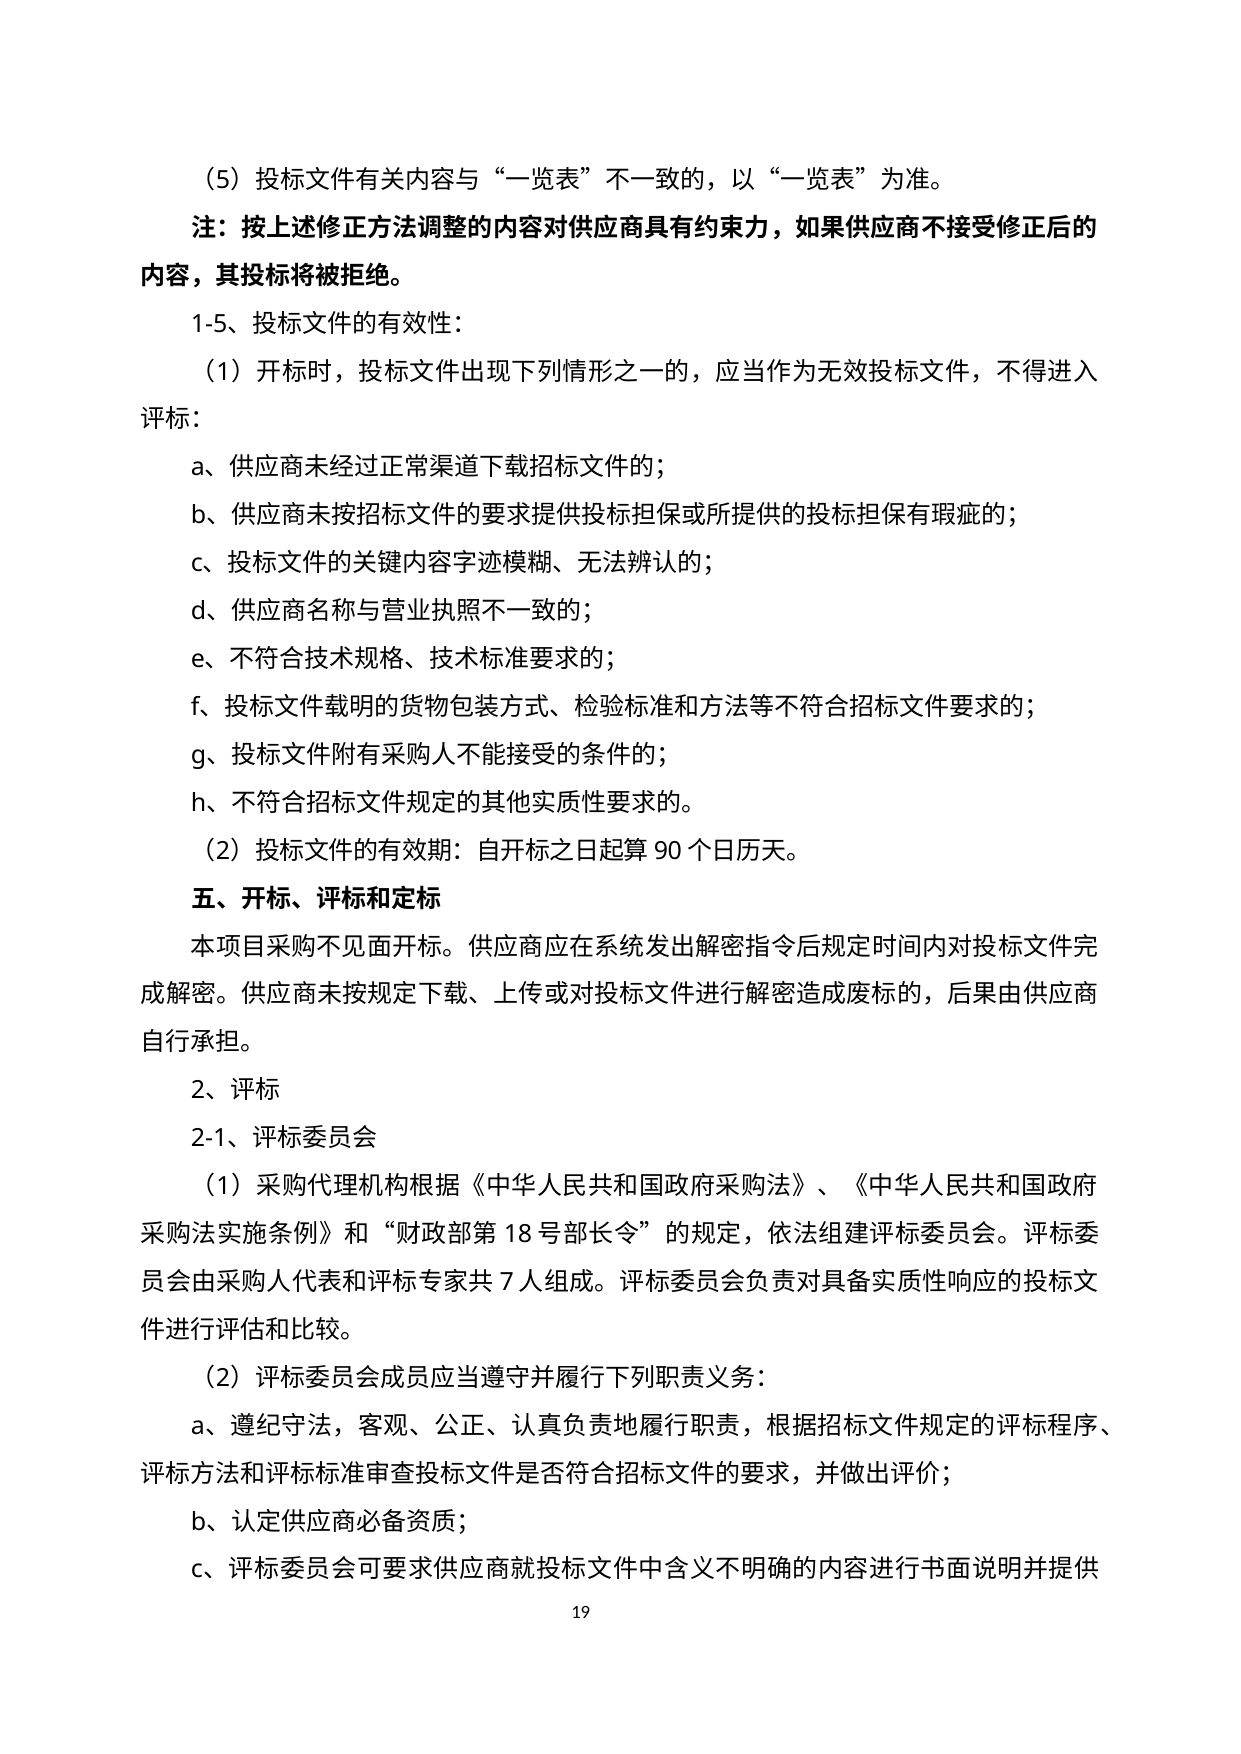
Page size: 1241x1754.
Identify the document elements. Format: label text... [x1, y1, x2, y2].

text 注：按上述修正方法调整的内容对供应商具有约束力，如果供应商不接受修正后的内容，其投标将被拒绝。 [141, 198, 1100, 294]
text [141, 1539, 1100, 1587]
text （1）开标时，投标文件出现下列情形之一的，应当作为无效投标文件，不得进入评标： [141, 342, 1100, 437]
text h、不符合招标文件规定的其他实质性要求的。 [141, 773, 1100, 821]
text d、供应商名称与营业执照不一致的； [141, 581, 1100, 629]
text 本项目采购不见面开标。供应商应在系统发出解密指令后规定时间内对投标文件完成解密。供应商未按规定下载、上传或对投标文件进行解密造成废标的，后果由供应商自行承担。 [141, 917, 1100, 1060]
text （2）投标文件的有效期：自开标之日起算90个日历天。 [141, 821, 1100, 869]
text （2）评标委员会成员应当遵守并履行下列职责义务： [141, 1348, 1100, 1396]
text 2-1、评标委员会 [141, 1108, 1100, 1156]
text b、认定供应商必备资质； [141, 1492, 1100, 1539]
text a、遵纪守法，客观、公正、认真负责地履行职责，根据招标文件规定的评标程序、评标方法和评标标准审查投标文件是否符合招标文件的要求，并做出评价； [141, 1396, 1100, 1492]
text a、供应商未经过正常渠道下载招标文件的； [141, 437, 1100, 485]
text 五、开标、评标和定标 [141, 869, 1100, 917]
text 2、评标 [141, 1060, 1100, 1108]
text 1-5、投标文件的有效性： [141, 294, 1100, 342]
text e、不符合技术规格、技术标准要求的； [141, 629, 1100, 677]
text g、投标文件附有采购人不能接受的条件的； [141, 725, 1100, 773]
text f、投标文件载明的货物包装方式、检验标准和方法等不符合招标文件要求的； [141, 677, 1100, 725]
text （1）采购代理机构根据《中华人民共和国政府采购法》、《中华人民共和国政府采购法实施条例》和“财政部第18号部长令”的规定，依法组建评标委员会。评标委员会由采购人代表和评标专家共7人组成。评标委员会负责对具备实质性响应的投标文件进行评估和比较。 [141, 1156, 1100, 1348]
text c、投标文件的关键内容字迹模糊、无法辨认的； [141, 533, 1100, 581]
text （5）投标文件有关内容与“一览表”不一致的，以“一览表”为准。 [141, 150, 1100, 198]
text b、供应商未按招标文件的要求提供投标担保或所提供的投标担保有瑕疵的； [141, 485, 1100, 533]
